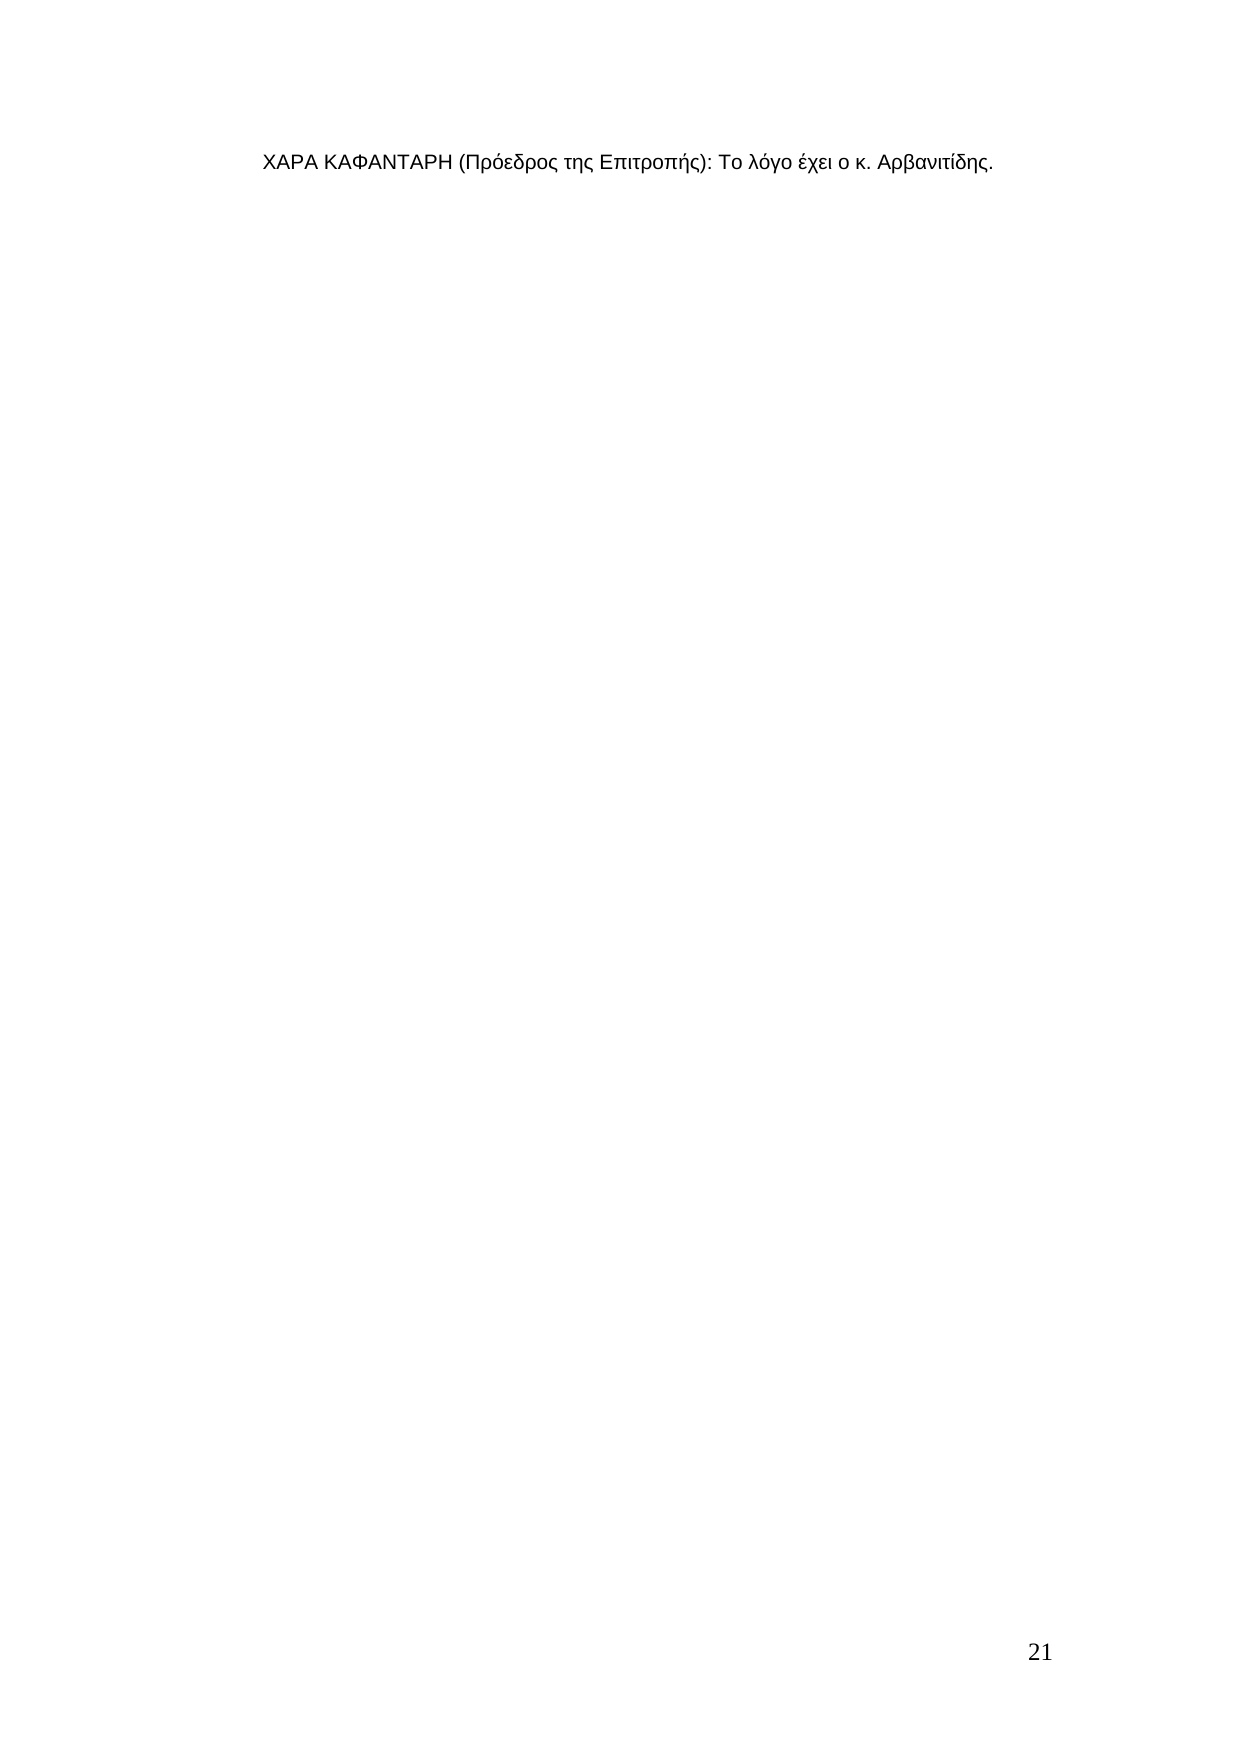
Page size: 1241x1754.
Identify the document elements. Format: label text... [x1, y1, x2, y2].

text ΧΑΡΑ ΚΑΦΑΝΤΑΡΗ (Πρόεδρος της Επιτροπής): Το λόγο έχει ο κ. Αρβανιτίδης. [187, 150, 1053, 174]
